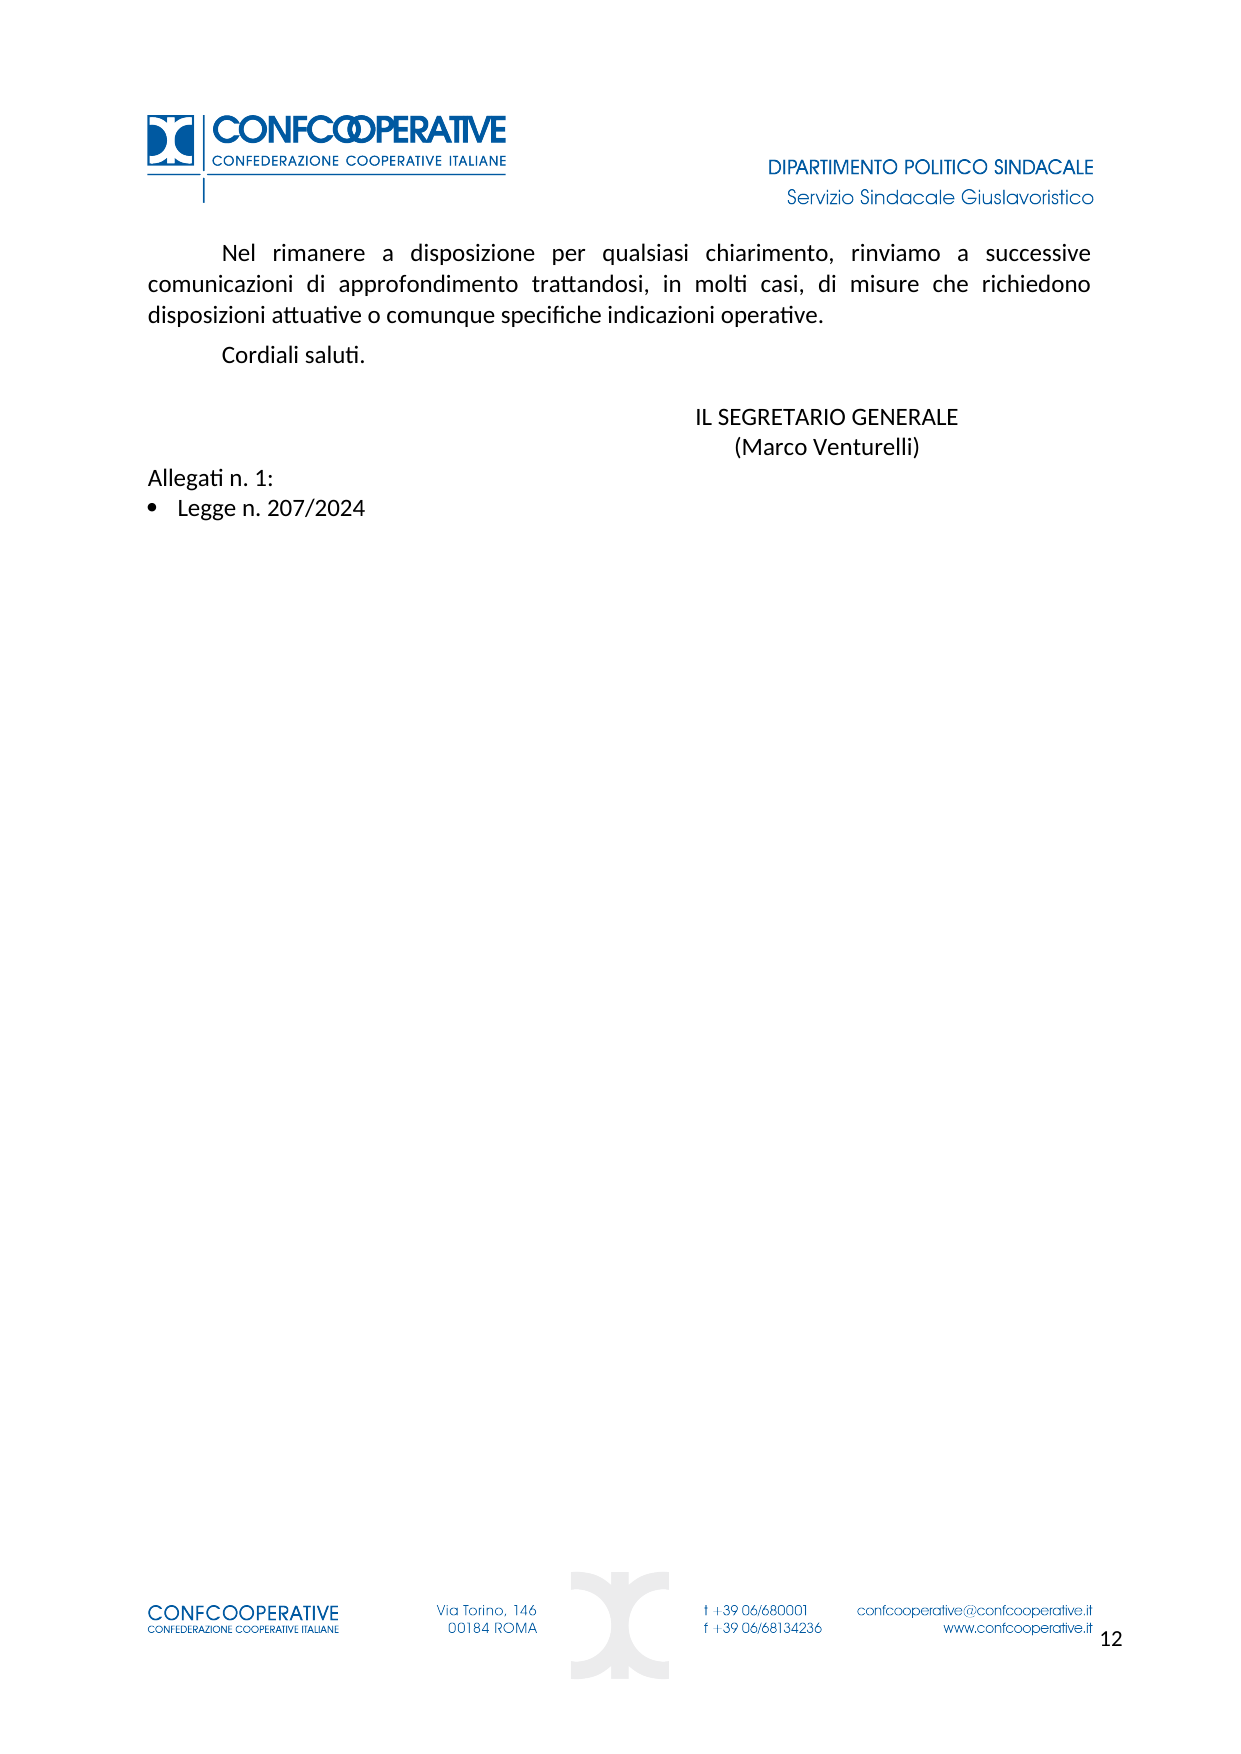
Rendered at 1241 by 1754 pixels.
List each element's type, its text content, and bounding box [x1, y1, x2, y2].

text (Marco Venturelli) [251, 431, 1092, 462]
text IL SEGRETARIO GENERALE [251, 401, 1092, 431]
picture [0, 0, 1240, 1751]
list Legge n. 207/2024 [148, 492, 1063, 523]
text Nel rimanere a disposizione per qualsiasi chiarimento, rinviamo a successive comunicazioni di approfondimento trattandosi, in molti casi, di misure che richiedono disposizioni attuative o comunque specifiche indicazioni operative. [148, 236, 1092, 330]
text Cordiali saluti. [148, 338, 1092, 369]
text Allegati n. 1: [148, 462, 1092, 492]
